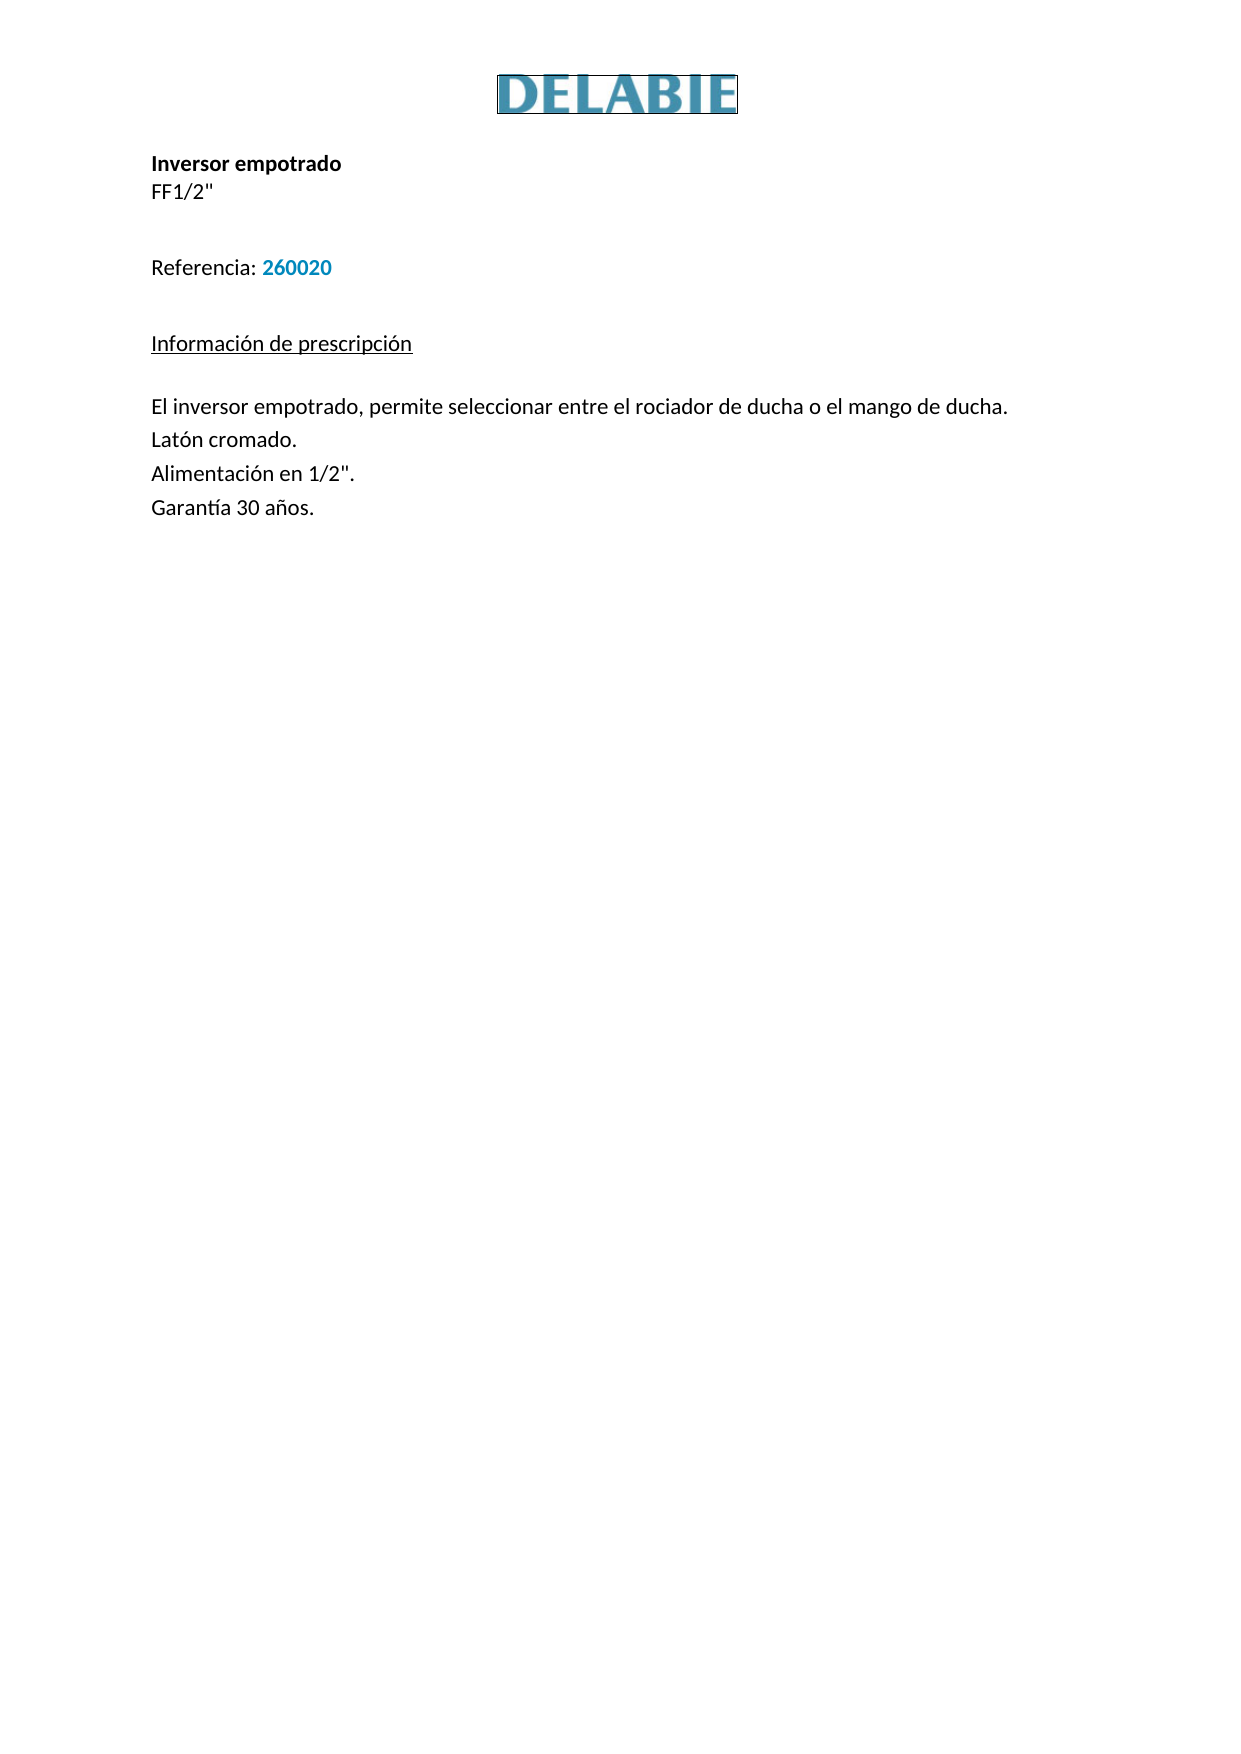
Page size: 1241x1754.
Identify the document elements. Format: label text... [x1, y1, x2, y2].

text Referencia: 260020 [151, 253, 1084, 281]
picture [498, 76, 737, 113]
text Latón cromado. [151, 426, 1084, 453]
text Garantía 30 años. [151, 493, 1084, 521]
text FF1/2" [151, 177, 1084, 205]
text El inversor empotrado, permite seleccionar entre el rociador de ducha o el mango de ducha. [151, 392, 1084, 420]
text Información de prescripción [151, 329, 1084, 357]
text Alimentación en 1/2". [151, 459, 1084, 487]
text Inversor empotrado [151, 149, 1084, 177]
